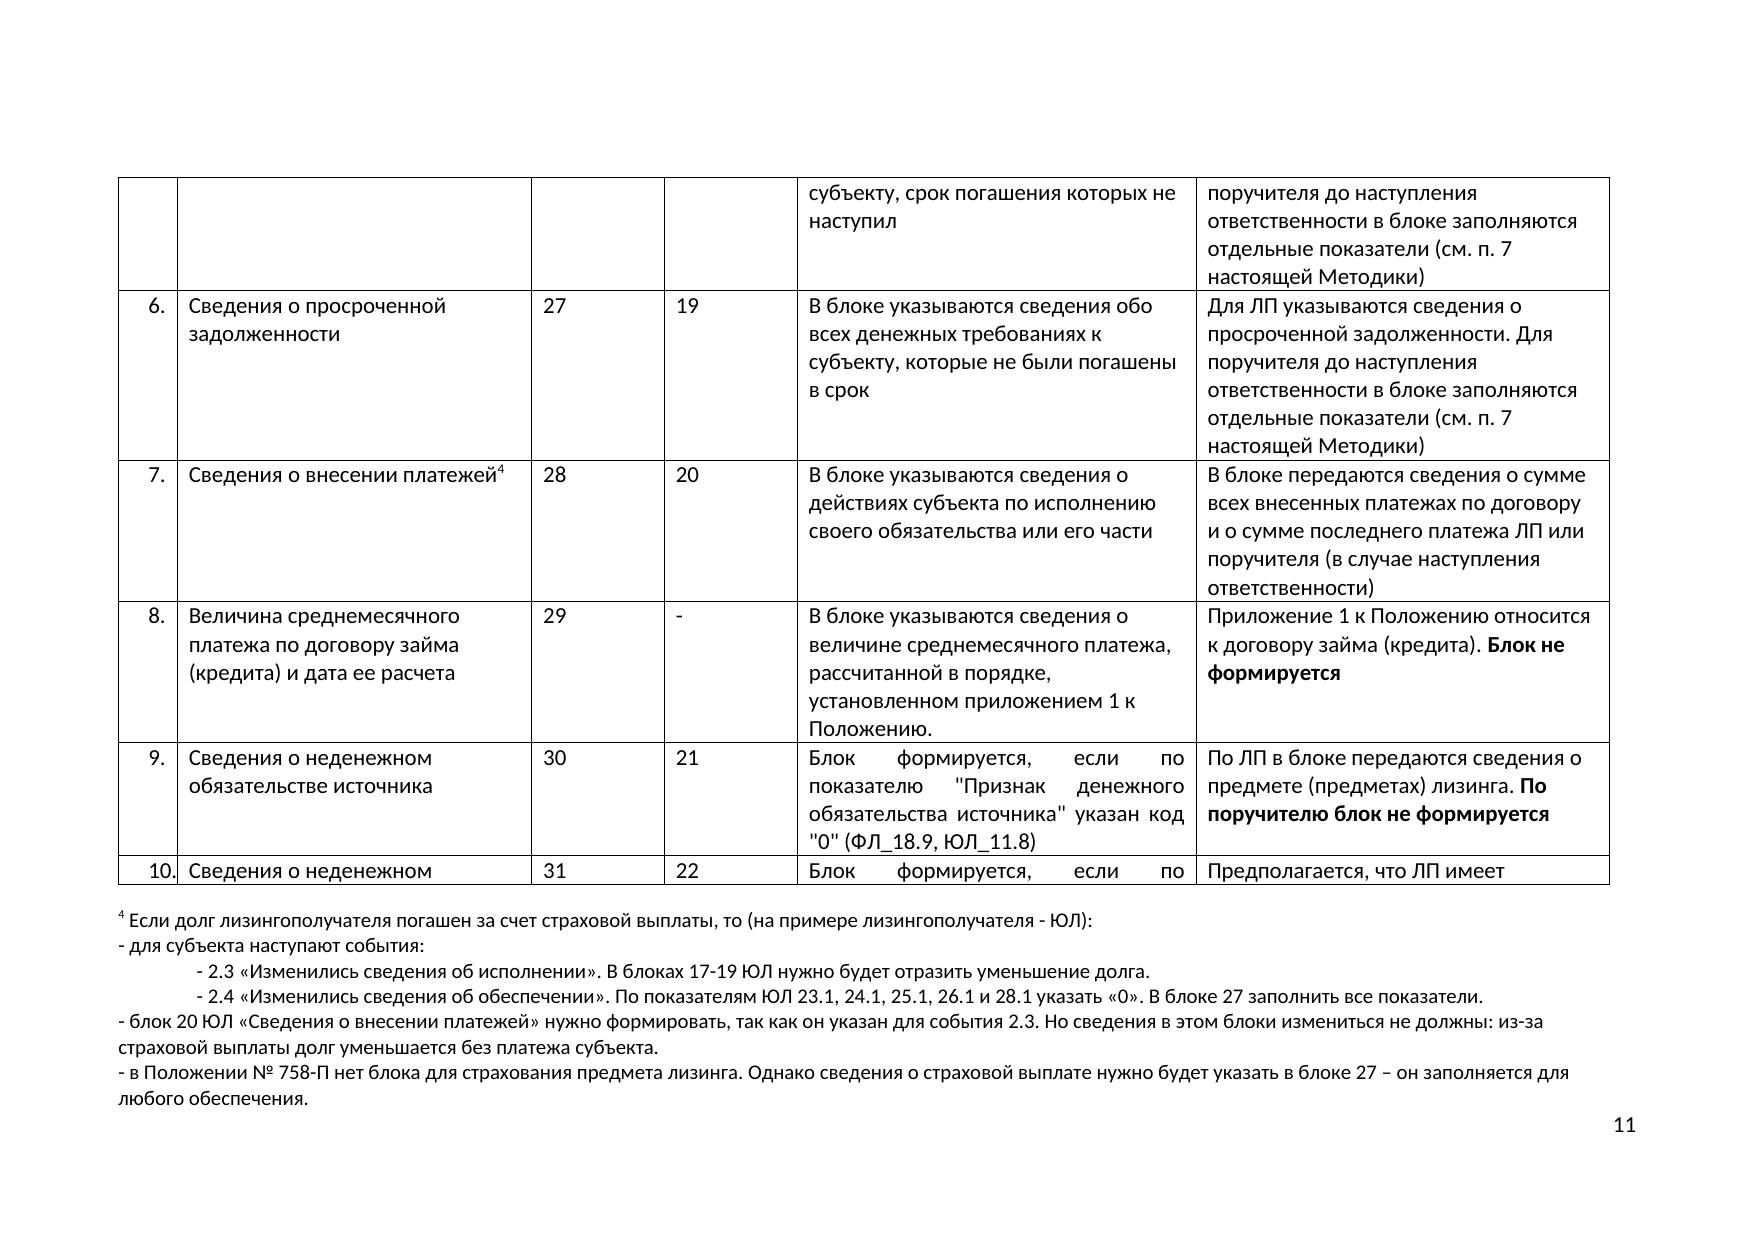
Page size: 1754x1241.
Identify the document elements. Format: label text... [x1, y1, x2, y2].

table_cell - [665, 602, 797, 742]
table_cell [798, 178, 1196, 290]
table_cell 28 [532, 461, 664, 601]
table_cell По ЛП в блоке передаются сведения о предмете (предметах) лизинга. По поручителю блок не формируется [1197, 743, 1609, 855]
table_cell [178, 178, 531, 290]
table_cell В блоке указываются сведения обо всех денежных требованиях к субъекту, которые не были погашены в срок [798, 291, 1196, 459]
table_cell Сведения о неденежном обязательстве источника [178, 743, 531, 855]
table_cell 29 [532, 602, 664, 742]
table_cell [119, 602, 177, 742]
table_cell В блоке передаются сведения о сумме всех внесенных платежах по договору и о сумме последнего платежа ЛП или поручителя (в случае наступления ответственности) [1197, 461, 1609, 601]
table_cell 19 [665, 291, 797, 459]
table_cell Сведения о просроченной задолженности [178, 291, 531, 459]
table_cell В блоке указываются сведения о величине среднемесячного платежа, рассчитанной в порядке, установленном приложением 1 к Положению. [798, 602, 1196, 742]
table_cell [798, 856, 1196, 884]
table_cell [119, 291, 177, 459]
table_cell 18 [665, 178, 797, 290]
table_cell Величина среднемесячного платежа по договору займа (кредита) и дата ее расчета [178, 602, 531, 742]
table_cell 30 [532, 743, 664, 855]
table_cell 26 [532, 178, 664, 290]
table_cell [119, 743, 177, 855]
table_cell [119, 856, 177, 884]
table_cell 21 [665, 743, 797, 855]
table_cell Для ЛП указываются сведения о просроченной задолженности. Для поручителя до наступления ответственности в блоке заполняются отдельные показатели (см. п. 7 настоящей Методики) [1197, 291, 1609, 459]
table_cell 22 [665, 856, 797, 884]
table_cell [178, 856, 531, 884]
table_cell 27 [532, 291, 664, 459]
table_cell 31 [532, 856, 664, 884]
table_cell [1197, 856, 1609, 884]
table_cell Блок формируется, если по показателю "Признак денежного обязательства источника" указан код "0" (ФЛ_18.9, ЮЛ_11.8) [798, 743, 1196, 855]
table_cell 20 [665, 461, 797, 601]
table_cell Приложение 1 к Положению относится к договору займа (кредита). Блок не формируется [1197, 602, 1609, 742]
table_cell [1197, 178, 1609, 290]
table_cell Сведения о внесении платежей [178, 461, 531, 601]
table_cell В блоке указываются сведения о действиях субъекта по исполнению своего обязательства или его части [798, 461, 1196, 601]
table_cell [119, 461, 177, 601]
table_cell [119, 178, 177, 290]
